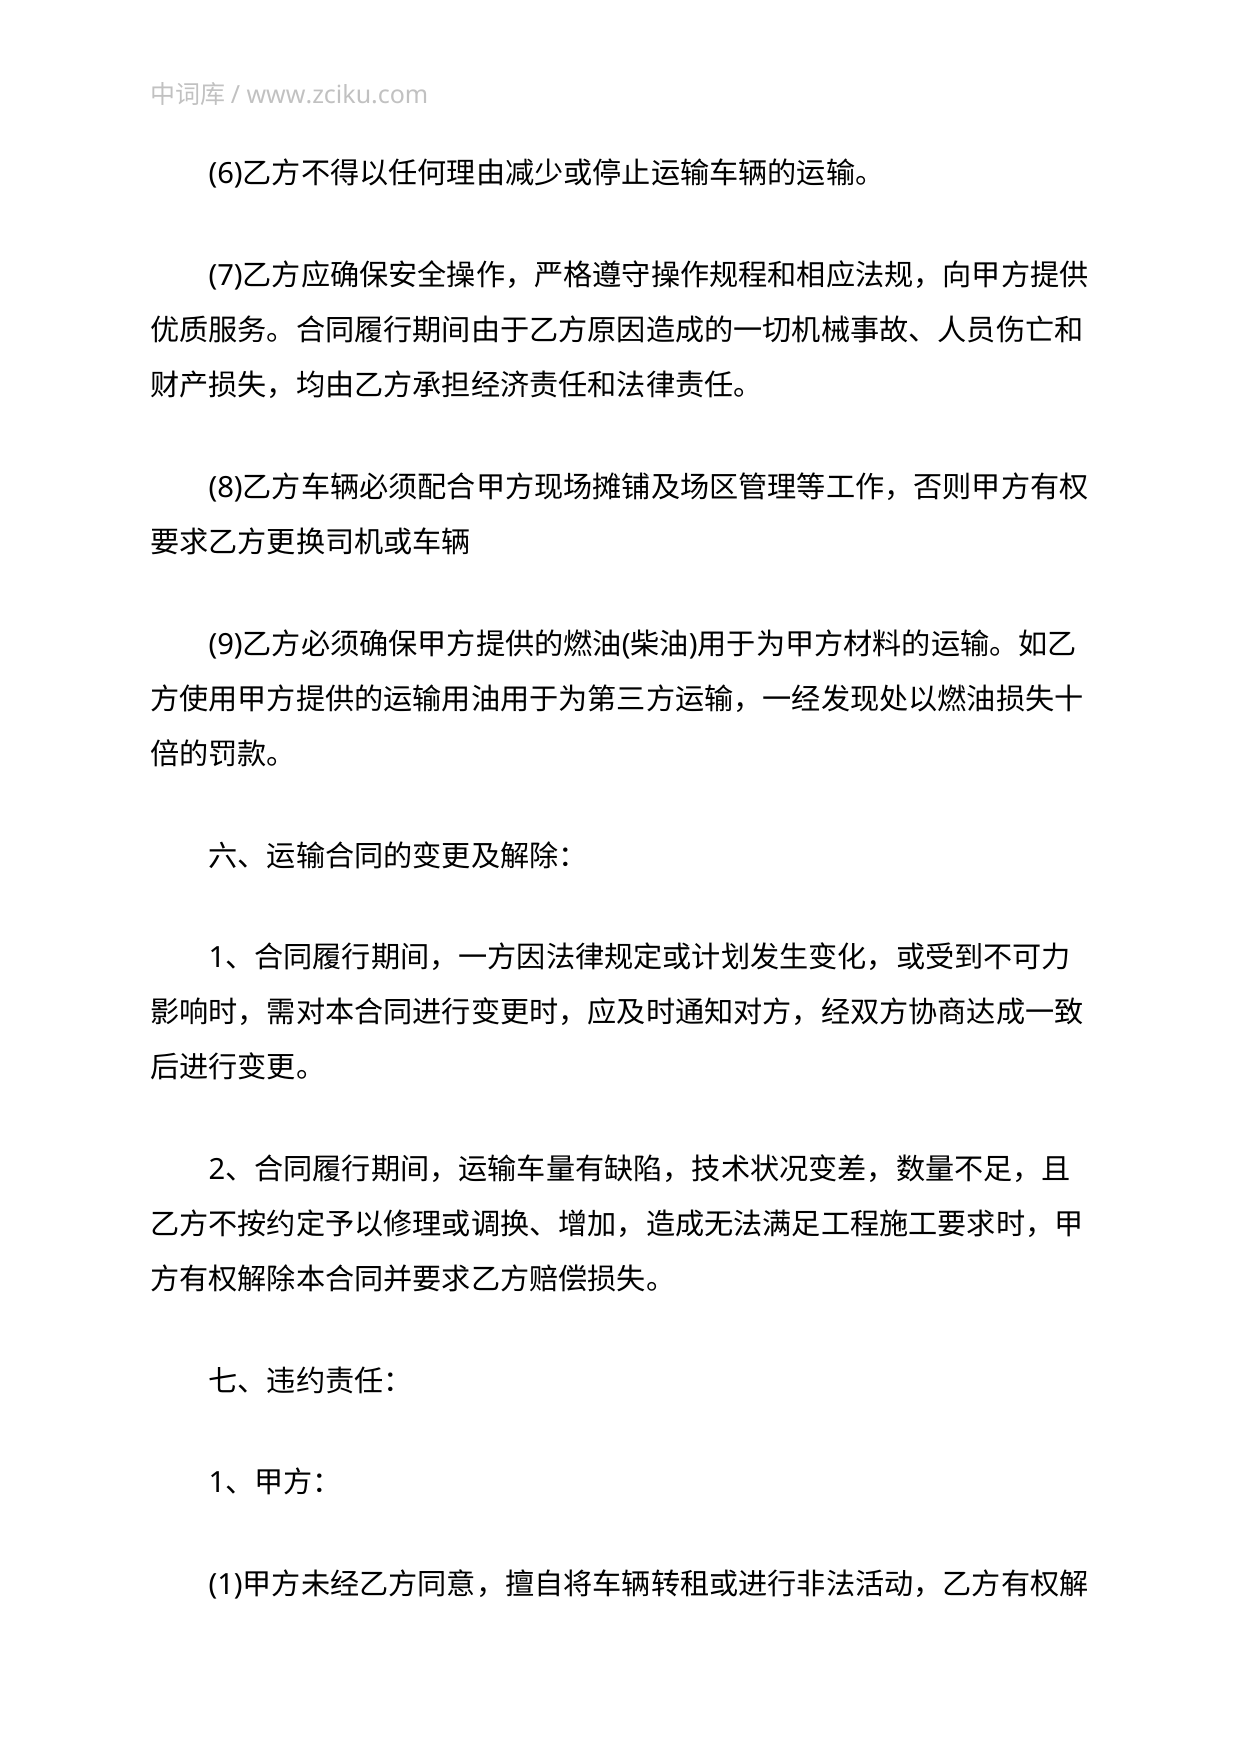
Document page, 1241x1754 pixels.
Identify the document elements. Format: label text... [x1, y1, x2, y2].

text 1、合同履行期间，一方因法律规定或计划发生变化，或受到不可力影响时，需对本合同进行变更时，应及时通知对方，经双方协商达成一致后进行变更。 [150, 934, 1090, 1086]
text (9)乙方必须确保甲方提供的燃油(柴油)用于为甲方材料的运输。如乙方使用甲方提供的运输用油用于为第三方运输，一经发现处以燃油损失十倍的罚款。 [150, 620, 1090, 773]
text 2、合同履行期间，运输车量有缺陷，技术状况变差，数量不足，且乙方不按约定予以修理或调换、增加，造成无法满足工程施工要求时，甲方有权解除本合同并要求乙方赔偿损失。 [150, 1146, 1090, 1298]
text 1、甲方： [150, 1459, 1090, 1501]
text 六、运输合同的变更及解除： [150, 832, 1090, 874]
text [150, 1561, 1090, 1603]
text 七、违约责任： [150, 1357, 1090, 1399]
text (7)乙方应确保安全操作，严格遵守操作规程和相应法规，向甲方提供优质服务。合同履行期间由于乙方原因造成的一切机械事故、人员伤亡和财产损失，均由乙方承担经济责任和法律责任。 [150, 252, 1090, 404]
text (6)乙方不得以任何理由减少或停止运输车辆的运输。 [150, 150, 1090, 192]
text (8)乙方车辆必须配合甲方现场摊铺及场区管理等工作，否则甲方有权要求乙方更换司机或车辆 [150, 464, 1090, 561]
